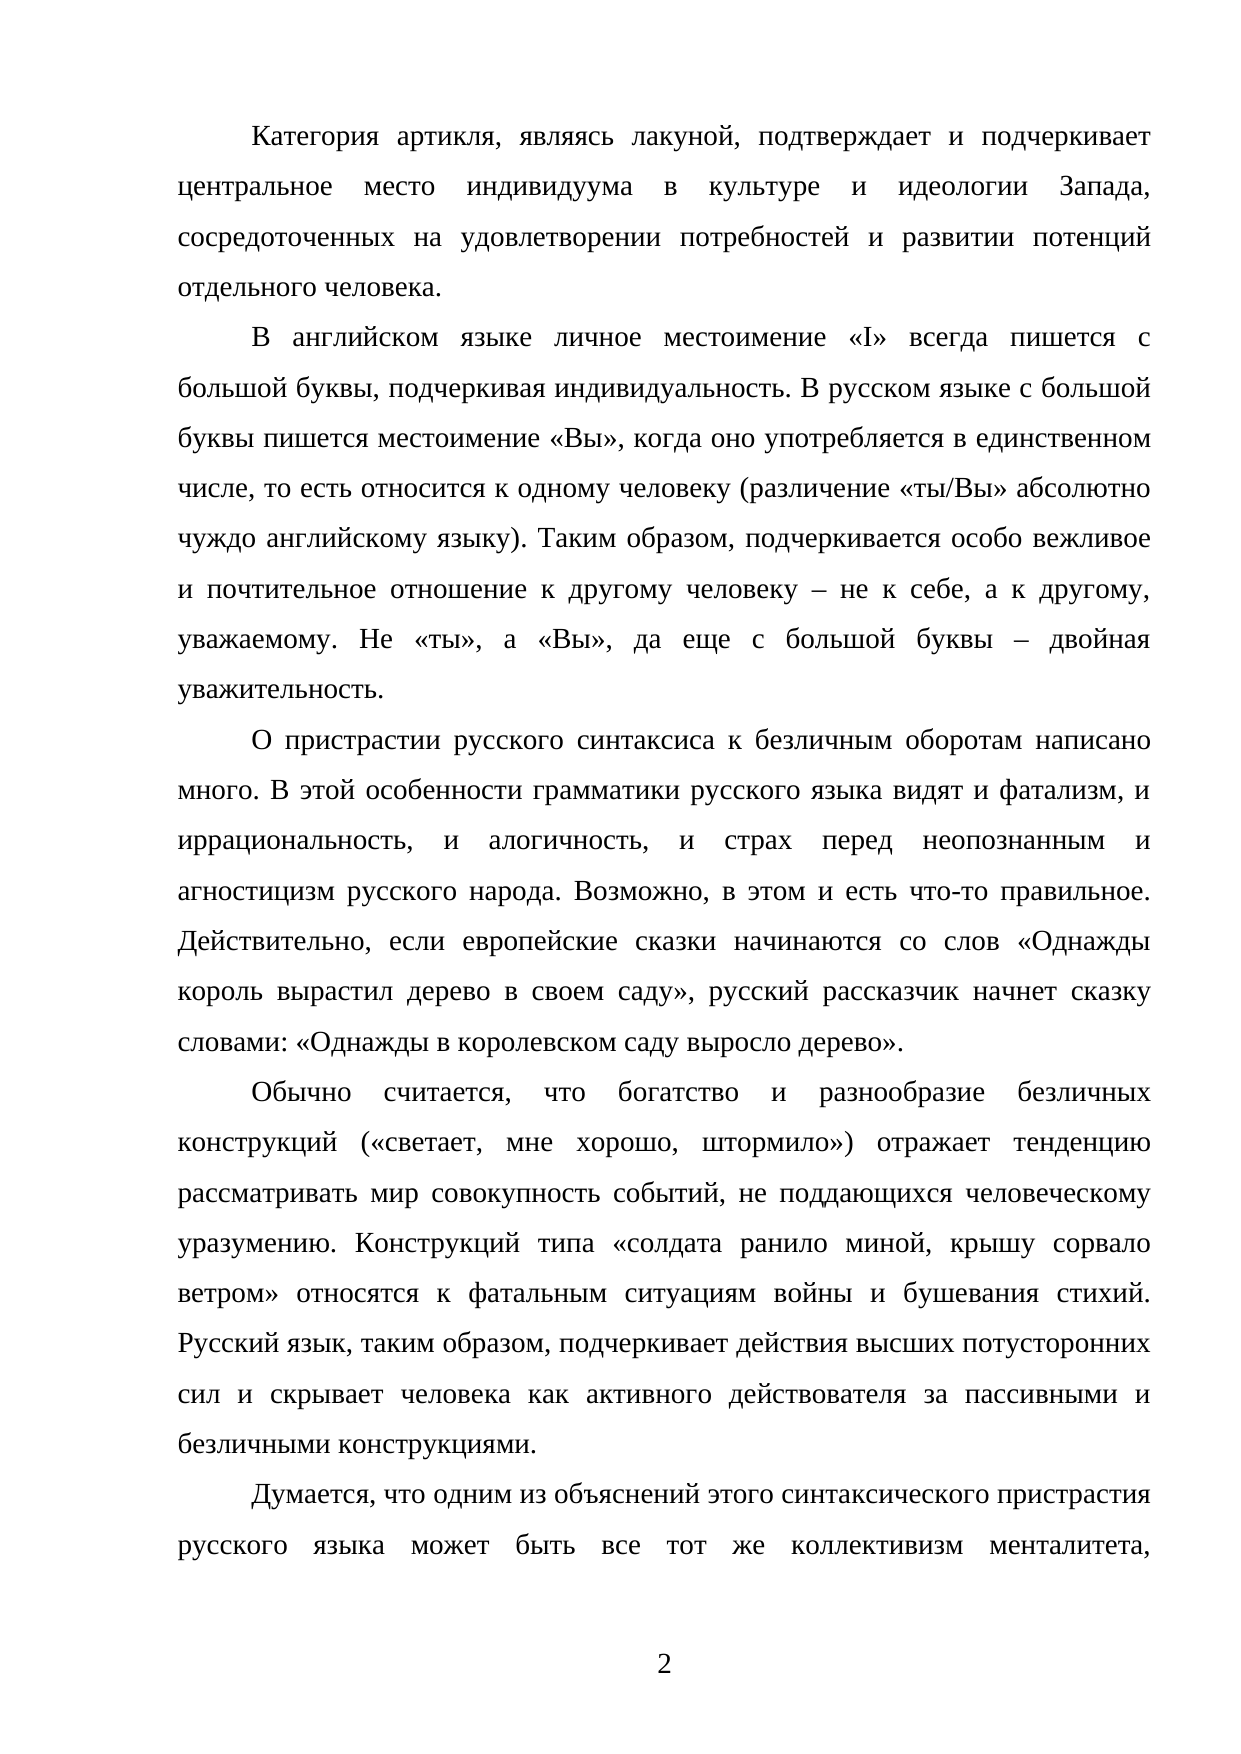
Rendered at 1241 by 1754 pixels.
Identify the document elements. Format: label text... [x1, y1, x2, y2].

text В английском языке личное местоимение «I» всегда пишется с большой буквы, подчеркивая индивидуальность. В русском языке с большой буквы пишется местоимение «Вы», когда оно употребляется в единственном числе, то есть относится к одному человеку (различение «ты/Вы» абсолютно чуждо английскому языку). Таким образом, подчеркивается особо вежливое и почтительное отношение к другому человеку – не к себе, а к другому, уважаемому. Не «ты», а «Вы», да еще с большой буквы – двойная уважительность. [177, 319, 1152, 705]
text Обычно считается, что богатство и разнообразие безличных конструкций («светает, мне хорошо, штормило») отражает тенденцию рассматривать мир совокупность событий, не поддающихся человеческому уразумению. Конструкций типа «солдата ранило миной, крышу сорвало ветром» относятся к фатальным ситуациям войны и бушевания стихий. Русский язык, таким образом, подчеркивает действия высших потусторонних сил и скрывает человека как активного действователя за пассивными и безличными конструкциями. [177, 1074, 1152, 1460]
text О пристрастии русского синтаксиса к безличным оборотам написано много. В этой особенности грамматики русского языка видят и фатализм, и иррациональность, и алогичность, и страх перед неопознанным и агностицизм русского народа. Возможно, в этом и есть что-то правильное. Действительно, если европейские сказки начинаются со слов «Однажды король вырастил дерево в своем саду», русский рассказчик начнет сказку словами: «Однажды в королевском саду выросло дерево». [177, 722, 1152, 1057]
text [177, 1477, 1152, 1560]
text Категория артикля, являясь лакуной, подтверждает и подчеркивает центральное место индивидуума в культуре и идеологии Запада, сосредоточенных на удовлетворении потребностей и развитии потенций отдельного человека. [177, 118, 1152, 303]
